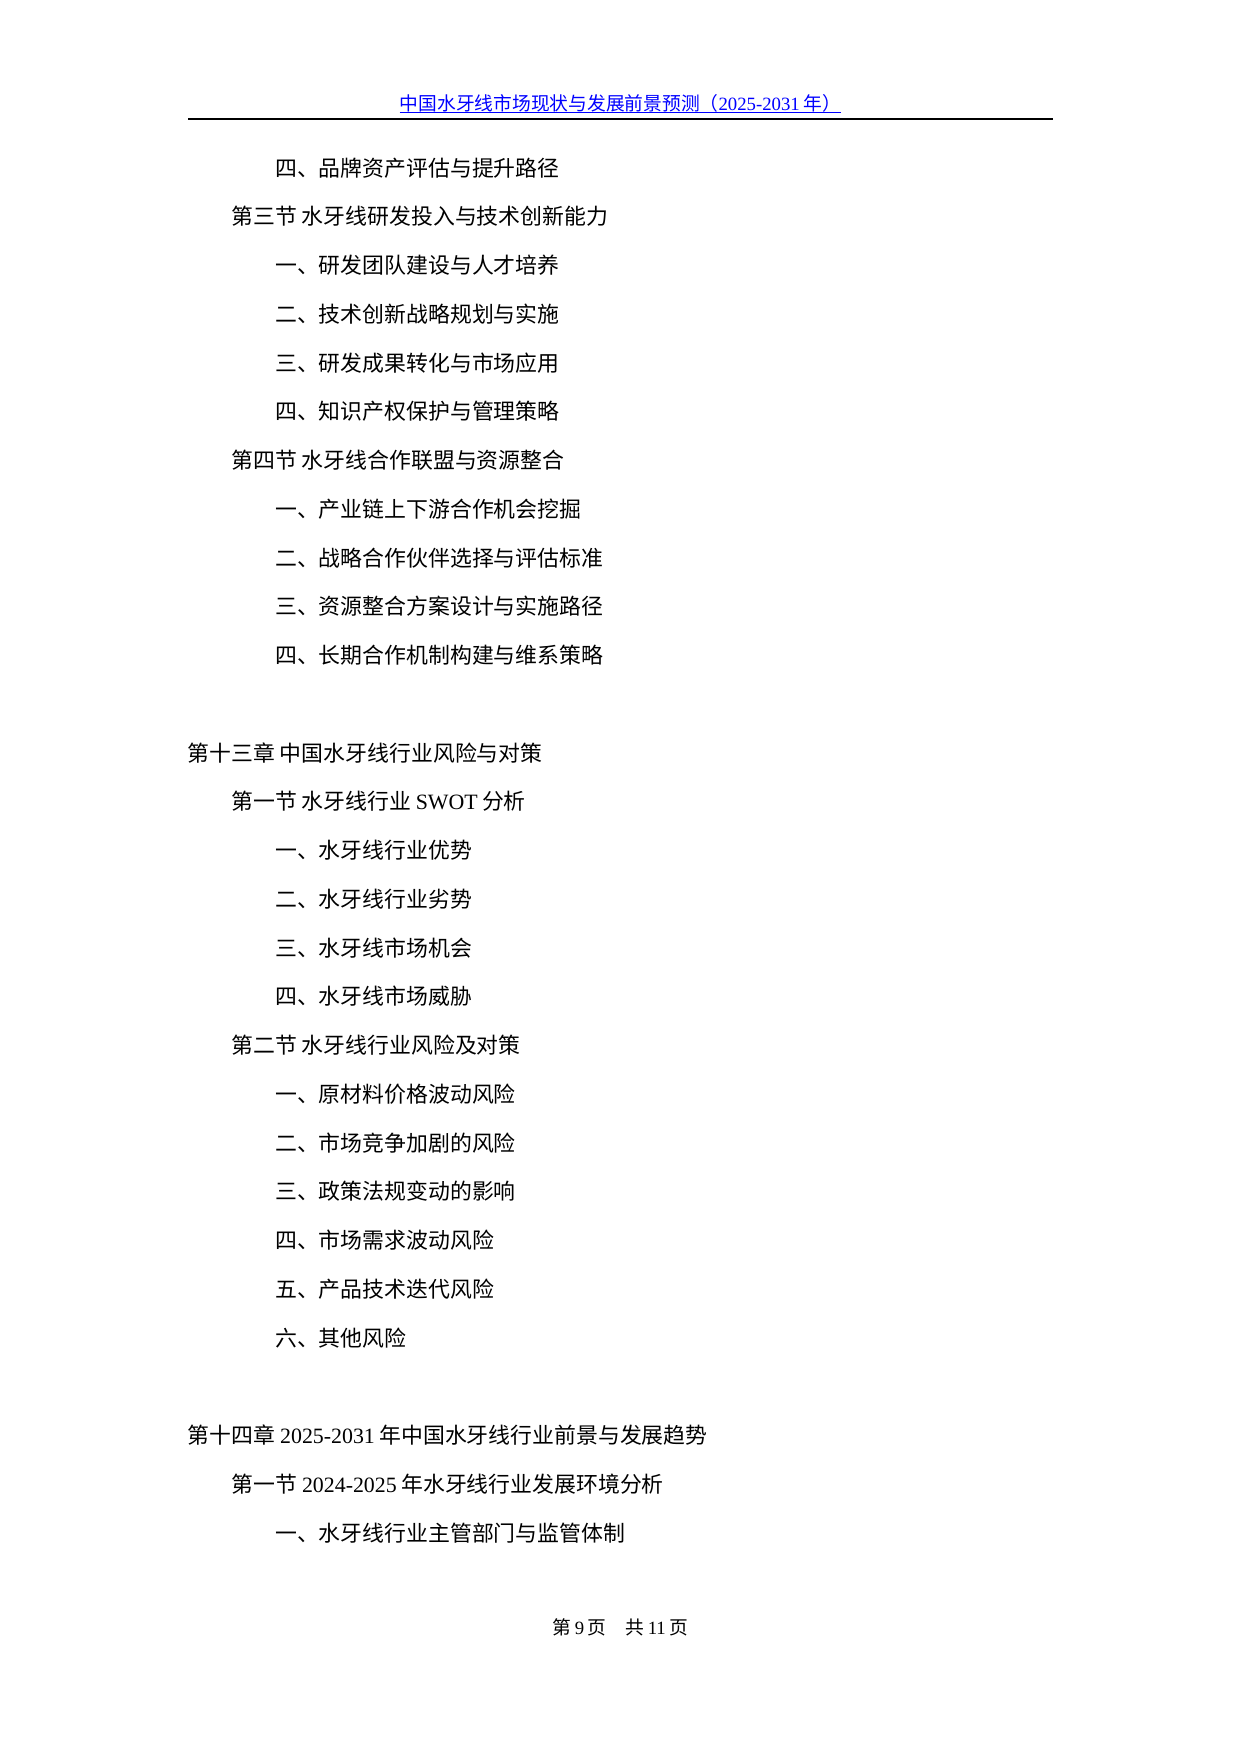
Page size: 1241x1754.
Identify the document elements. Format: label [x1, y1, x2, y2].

text [187, 150, 1053, 1548]
